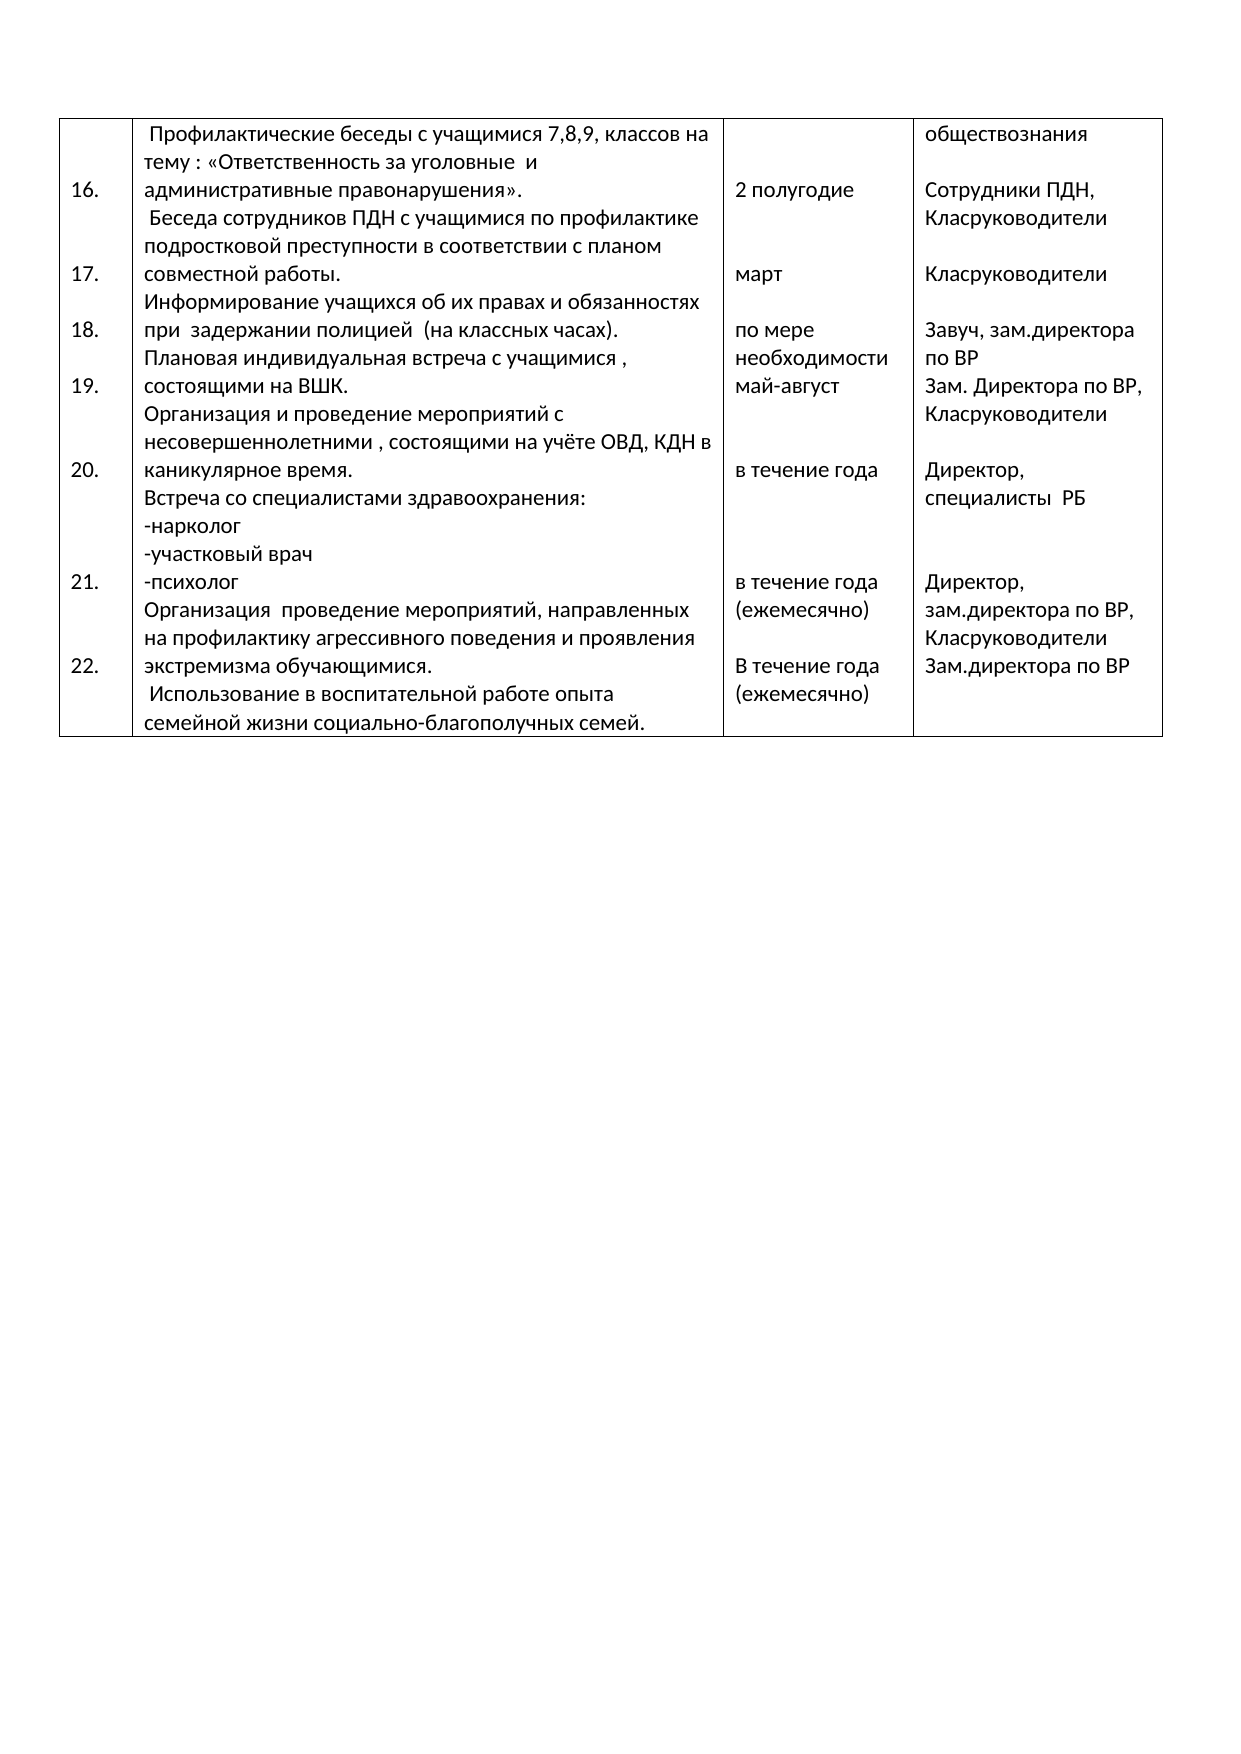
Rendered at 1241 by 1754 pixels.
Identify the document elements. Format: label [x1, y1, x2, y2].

table_cell [60, 119, 132, 736]
table_cell [914, 119, 1162, 736]
table_cell [724, 119, 913, 736]
table_cell [133, 119, 723, 736]
